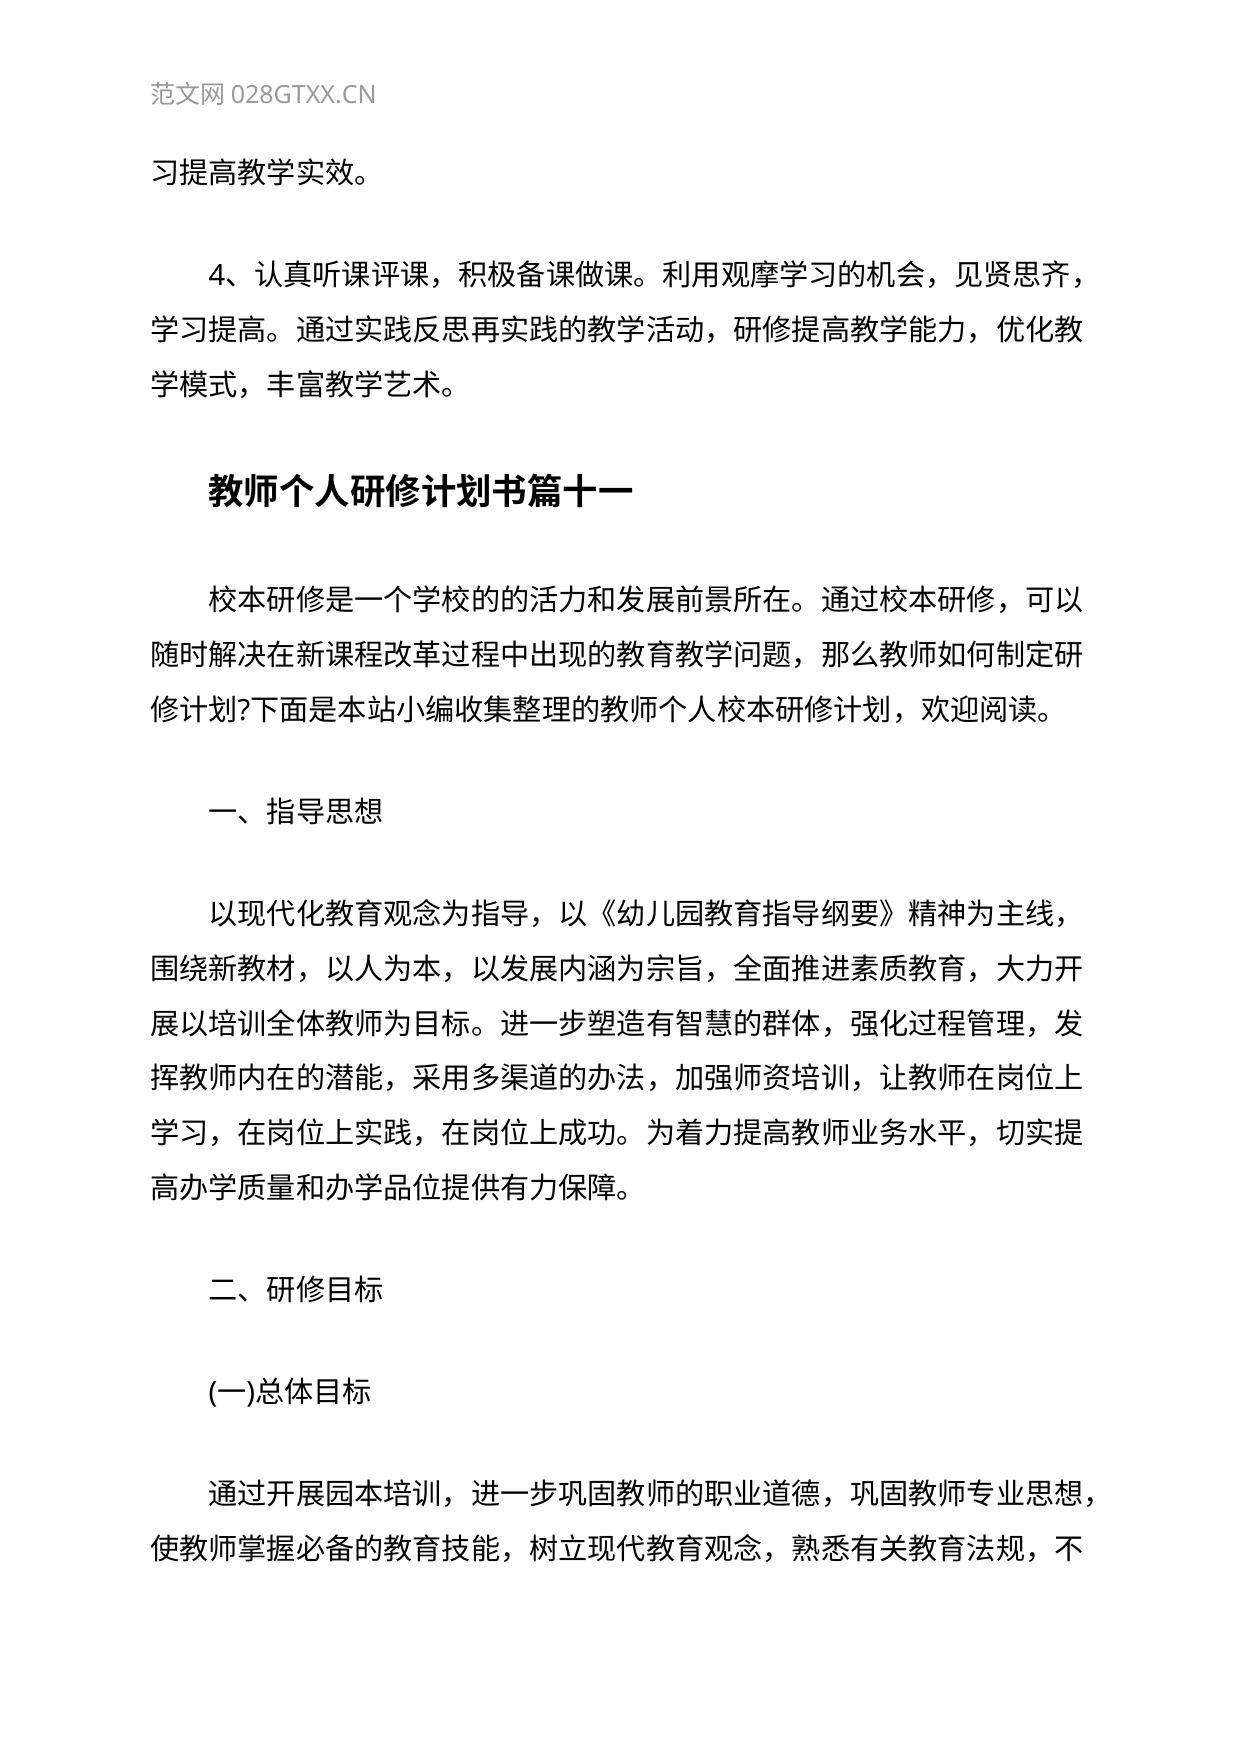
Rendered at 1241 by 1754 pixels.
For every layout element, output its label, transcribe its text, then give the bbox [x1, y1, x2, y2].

text (一)总体目标 [150, 1368, 1090, 1411]
text 以现代化教育观念为指导，以《幼儿园教育指导纲要》精神为主线，围绕新教材，以人为本，以发展内涵为宗旨，全面推进素质教育，大力开展以培训全体教师为目标。进一步塑造有智慧的群体，强化过程管理，发挥教师内在的潜能，采用多渠道的办法，加强师资培训，让教师在岗位上学习，在岗位上实践，在岗位上成功。为着力提高教师业务水平，切实提高办学质量和办学品位提供有力保障。 [150, 890, 1090, 1207]
text 教师个人研修计划书篇十一 [150, 463, 1090, 515]
text 校本研修是一个学校的的活力和发展前景所在。通过校本研修，可以随时解决在新课程改革过程中出现的教育教学问题，那么教师如何制定研修计划?下面是本站小编收集整理的教师个人校本研修计划，欢迎阅读。 [150, 577, 1090, 729]
text 一、指导思想 [150, 789, 1090, 831]
text 二、研修目标 [150, 1267, 1090, 1309]
text 4、认真听课评课，积极备课做课。利用观摩学习的机会，见贤思齐，学习提高。通过实践反思再实践的教学活动，研修提高教学能力，优化教学模式，丰富教学艺术。 [150, 252, 1090, 404]
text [150, 1470, 1090, 1568]
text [150, 150, 1090, 192]
